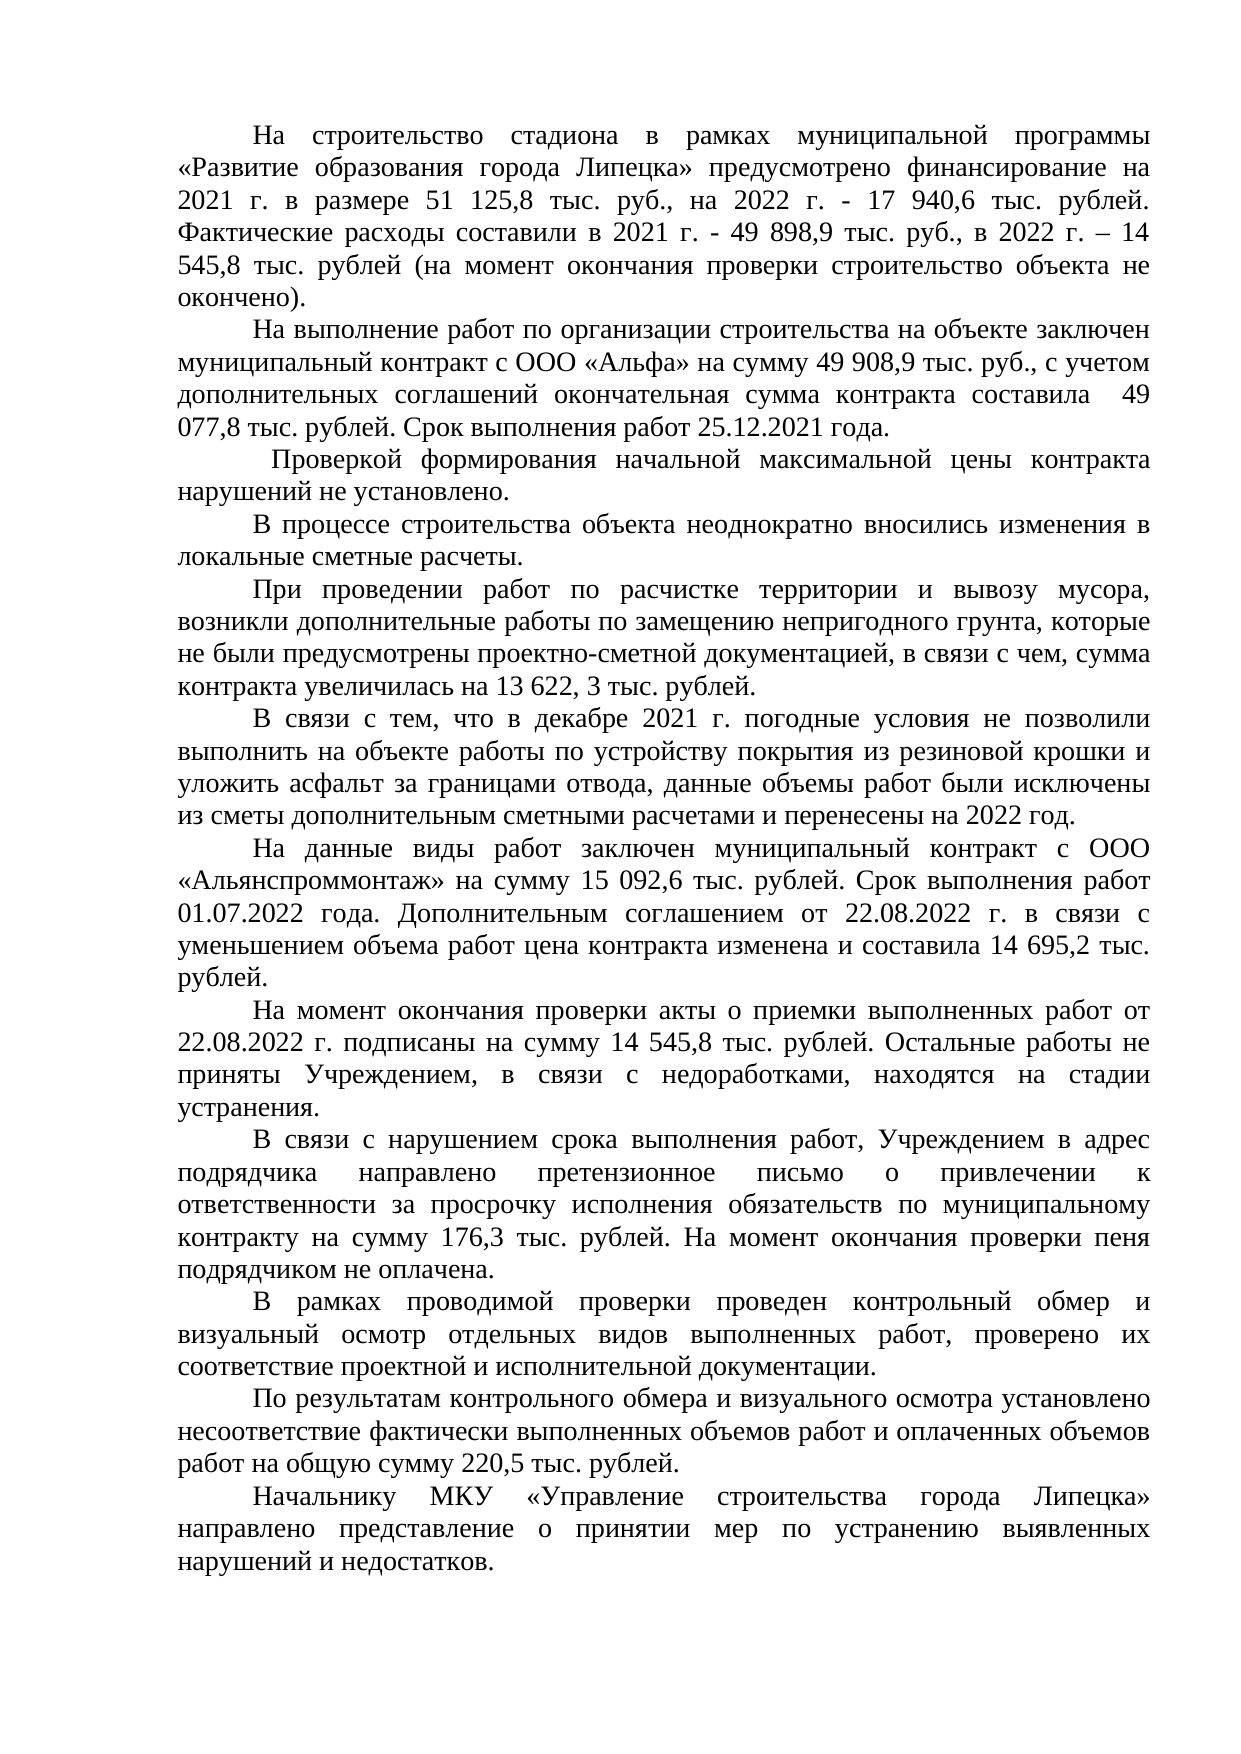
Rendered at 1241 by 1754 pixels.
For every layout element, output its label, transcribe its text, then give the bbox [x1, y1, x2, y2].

list При проведении работ по расчистке территории и вывозу мусора, возникли дополнительные работы по замещению непригодного грунта, которые не были предусмотрены проектно-сметной документацией, в связи с чем, сумма контракта увеличилась на 13 622, 3 тыс. рублей. [177, 572, 1152, 701]
list Начальнику МКУ «Управление строительства города Липецка» направлено представление о принятии мер по устранению выявленных нарушений и недостатков. [177, 1479, 1152, 1576]
list На момент окончания проверки акты о приемки выполненных работ от 22.08.2022 г. подписаны на сумму 14 545,8 тыс. рублей. Остальные работы не приняты Учреждением, в связи с недоработками, находятся на стадии устранения. [177, 993, 1152, 1122]
list В связи с нарушением срока выполнения работ, Учреждением в адрес подрядчика направлено претензионное письмо о привлечении к ответственности за просрочку исполнения обязательств по муниципальному контракту на сумму 176,3 тыс. рублей. На момент окончания проверки пеня подрядчиком не оплачена. [177, 1122, 1152, 1284]
list В связи с тем, что в декабре 2021 г. погодные условия не позволили выполнить на объекте работы по устройству покрытия из резиновой крошки и уложить асфальт за границами отвода, данные объемы работ были исключены из сметы дополнительным сметными расчетами и перенесены на 2022 год. [177, 701, 1152, 831]
list Проверкой формирования начальной максимальной цены контракта нарушений не установлено. [177, 442, 1152, 507]
list В рамках проводимой проверки проведен контрольный обмер и визуальный осмотр отдельных видов выполненных работ, проверено их соответствие проектной и исполнительной документации. [177, 1284, 1152, 1382]
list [177, 118, 1152, 312]
list На выполнение работ по организации строительства на объекте заключен муниципальный контракт с ООО «Альфа» на сумму 49 908,9 тыс. руб., с учетом дополнительных соглашений окончательная сумма контракта составила 49 077,8 тыс. рублей. Срок выполнения работ 25.12.2021 года. [177, 312, 1152, 442]
list По результатам контрольного обмера и визуального осмотра установлено несоответствие фактически выполненных объемов работ и оплаченных объемов работ на общую сумму 220,5 тыс. рублей. [177, 1382, 1152, 1479]
list На данные виды работ заключен муниципальный контракт с ООО «Альянспроммонтаж» на сумму 15 092,6 тыс. рублей. Срок выполнения работ 01.07.2022 года. Дополнительным соглашением от 22.08.2022 г. в связи с уменьшением объема работ цена контракта изменена и составила 14 695,2 тыс. рублей. [177, 831, 1152, 993]
list В процессе строительства объекта неоднократно вносились изменения в локальные сметные расчеты. [177, 507, 1152, 572]
